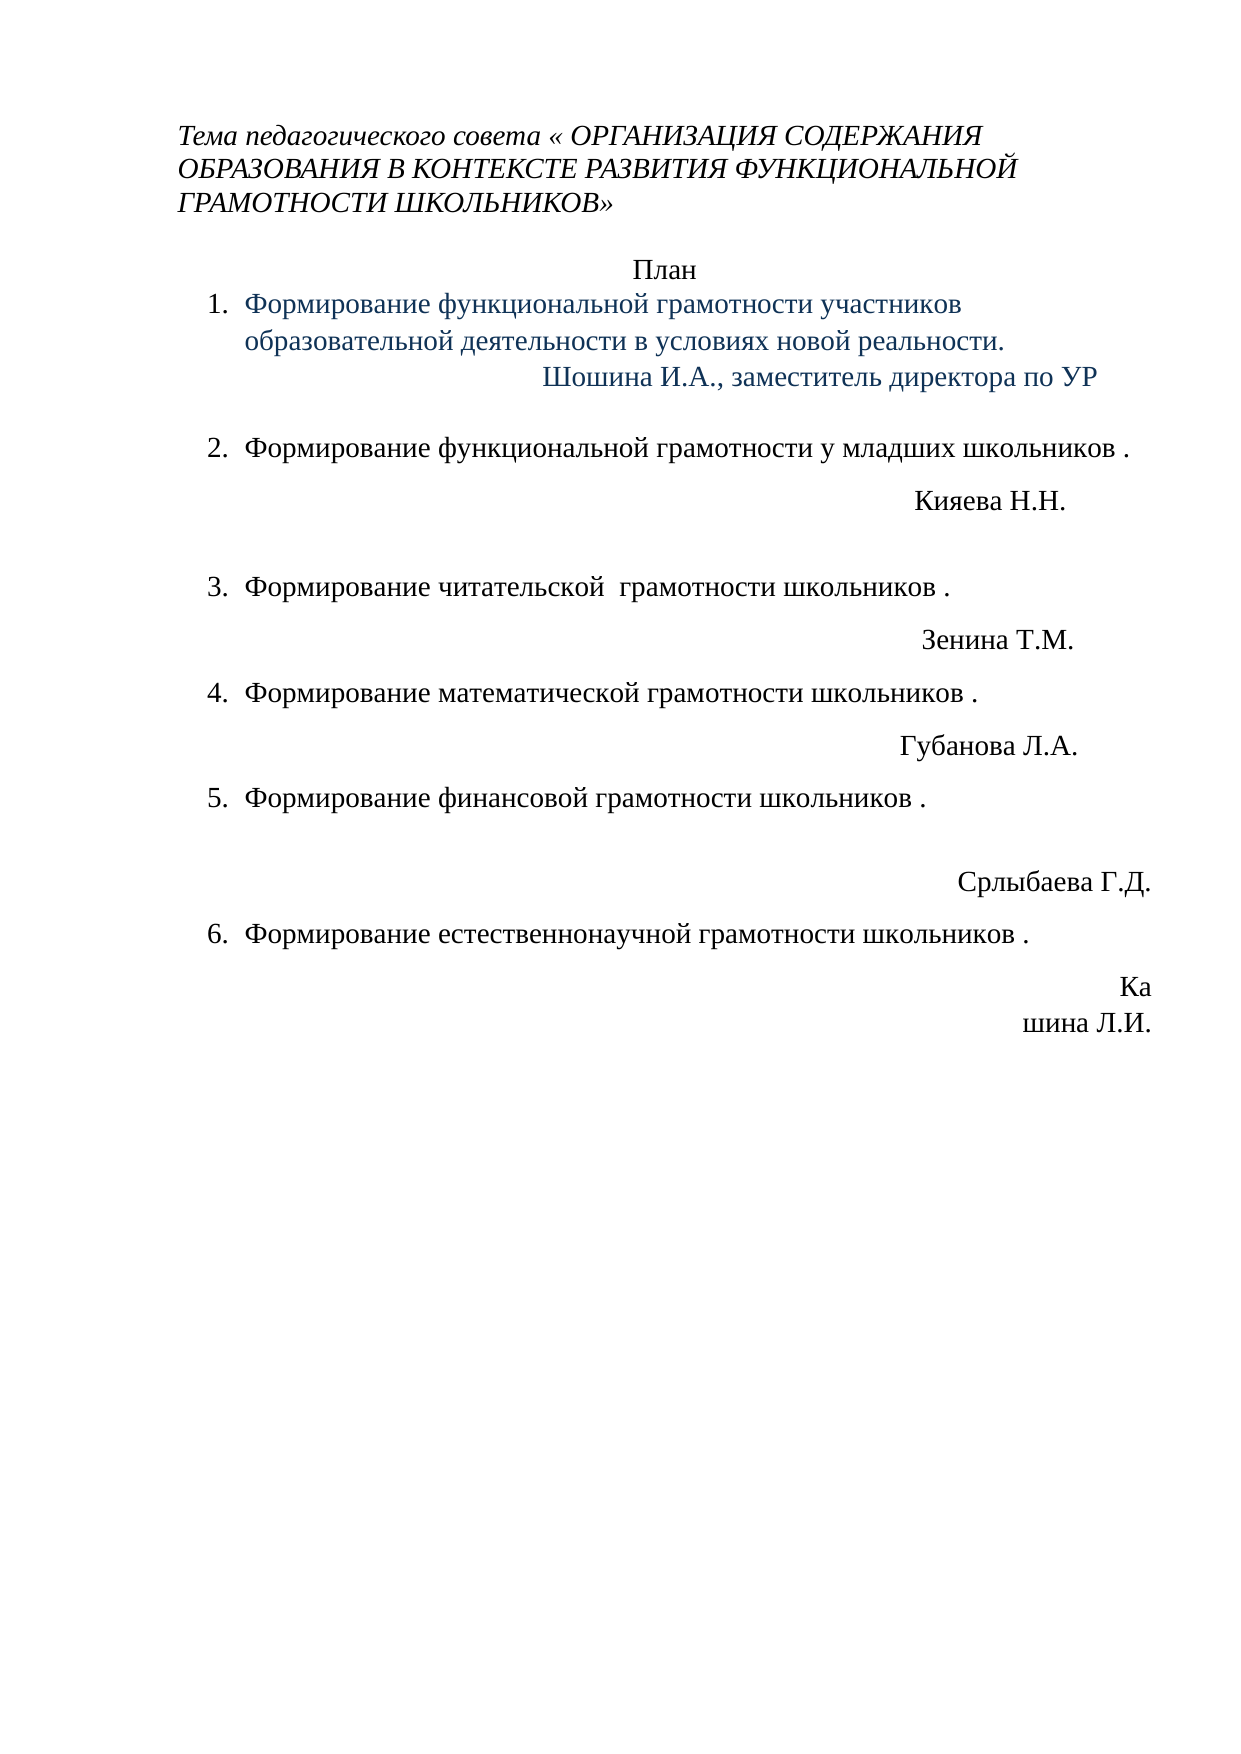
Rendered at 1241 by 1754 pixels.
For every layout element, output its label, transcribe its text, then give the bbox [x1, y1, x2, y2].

text Губанова Л.А. [207, 728, 1152, 761]
list Формирование функциональной грамотности участников образовательной деятельности в условиях новой реальности. [207, 286, 1152, 356]
text Зенина Т.М. [207, 622, 1152, 656]
list Формирование естественнонаучной грамотности школьников . [207, 917, 1152, 950]
list Формирование читательской грамотности школьников . [207, 569, 1152, 603]
list Формирование функциональной грамотности у младших школьников . [207, 430, 1152, 463]
text Шошина И.А., заместитель директора по УР [192, 359, 1152, 393]
text Кашина Л.И. [207, 969, 1152, 1039]
text Тема педагогического совета « ОРГАНИЗАЦИЯ СОДЕРЖАНИЯ ОБРАЗОВАНИЯ В КОНТЕКСТЕ РАЗВИТИЯ ФУНКЦИОНАЛЬНОЙ ГРАМОТНОСТИ ШКОЛЬНИКОВ» [177, 118, 1152, 219]
list Формирование математической грамотности школьников . [207, 675, 1152, 708]
text Срлыбаева Г.Д. [207, 833, 1152, 897]
list Формирование финансовой грамотности школьников . [207, 780, 1152, 814]
text Кияева Н.Н. [207, 483, 1152, 516]
text План [177, 252, 1152, 286]
